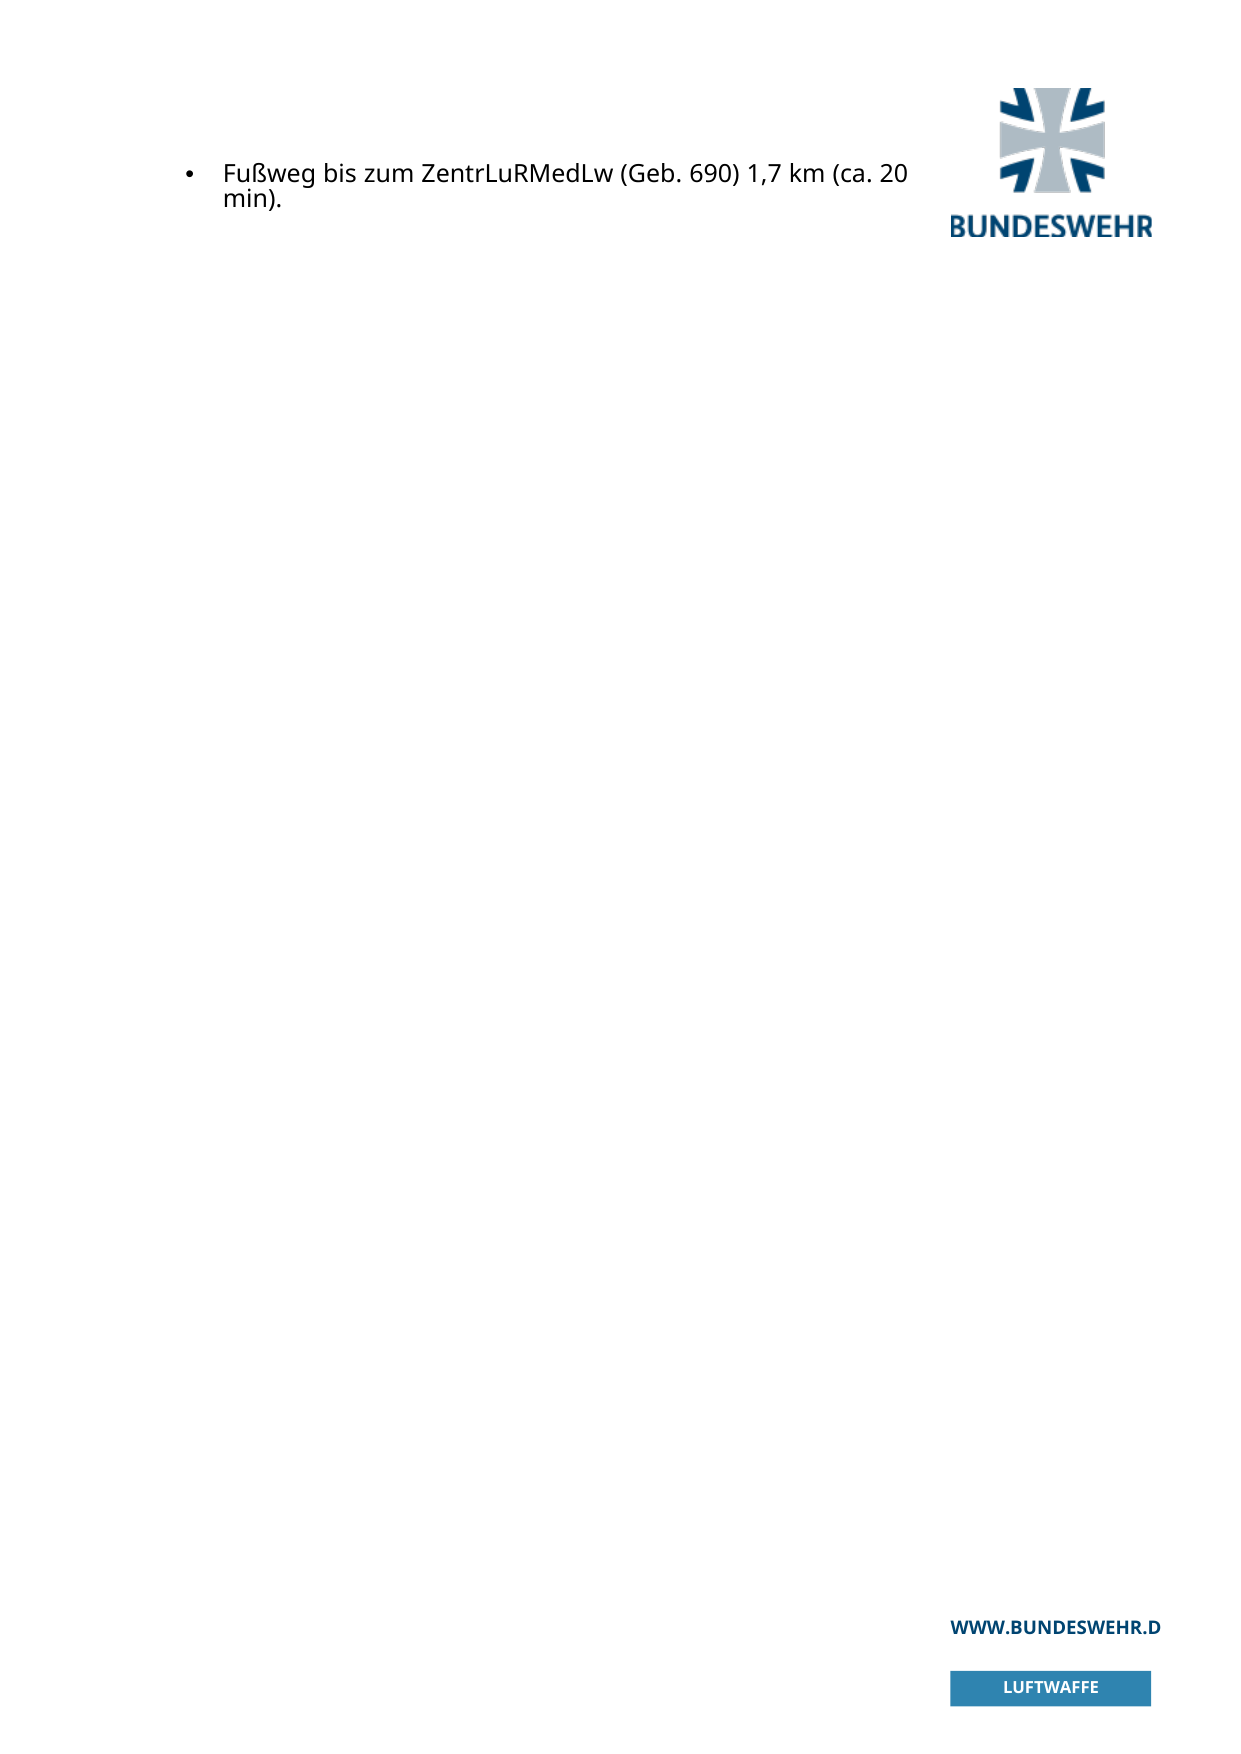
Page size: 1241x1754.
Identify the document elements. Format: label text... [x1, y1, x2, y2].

list Fußweg bis zum ZentrLuRMedLw (Geb. 690) 1,7 km (ca. 20 min). [185, 162, 909, 212]
